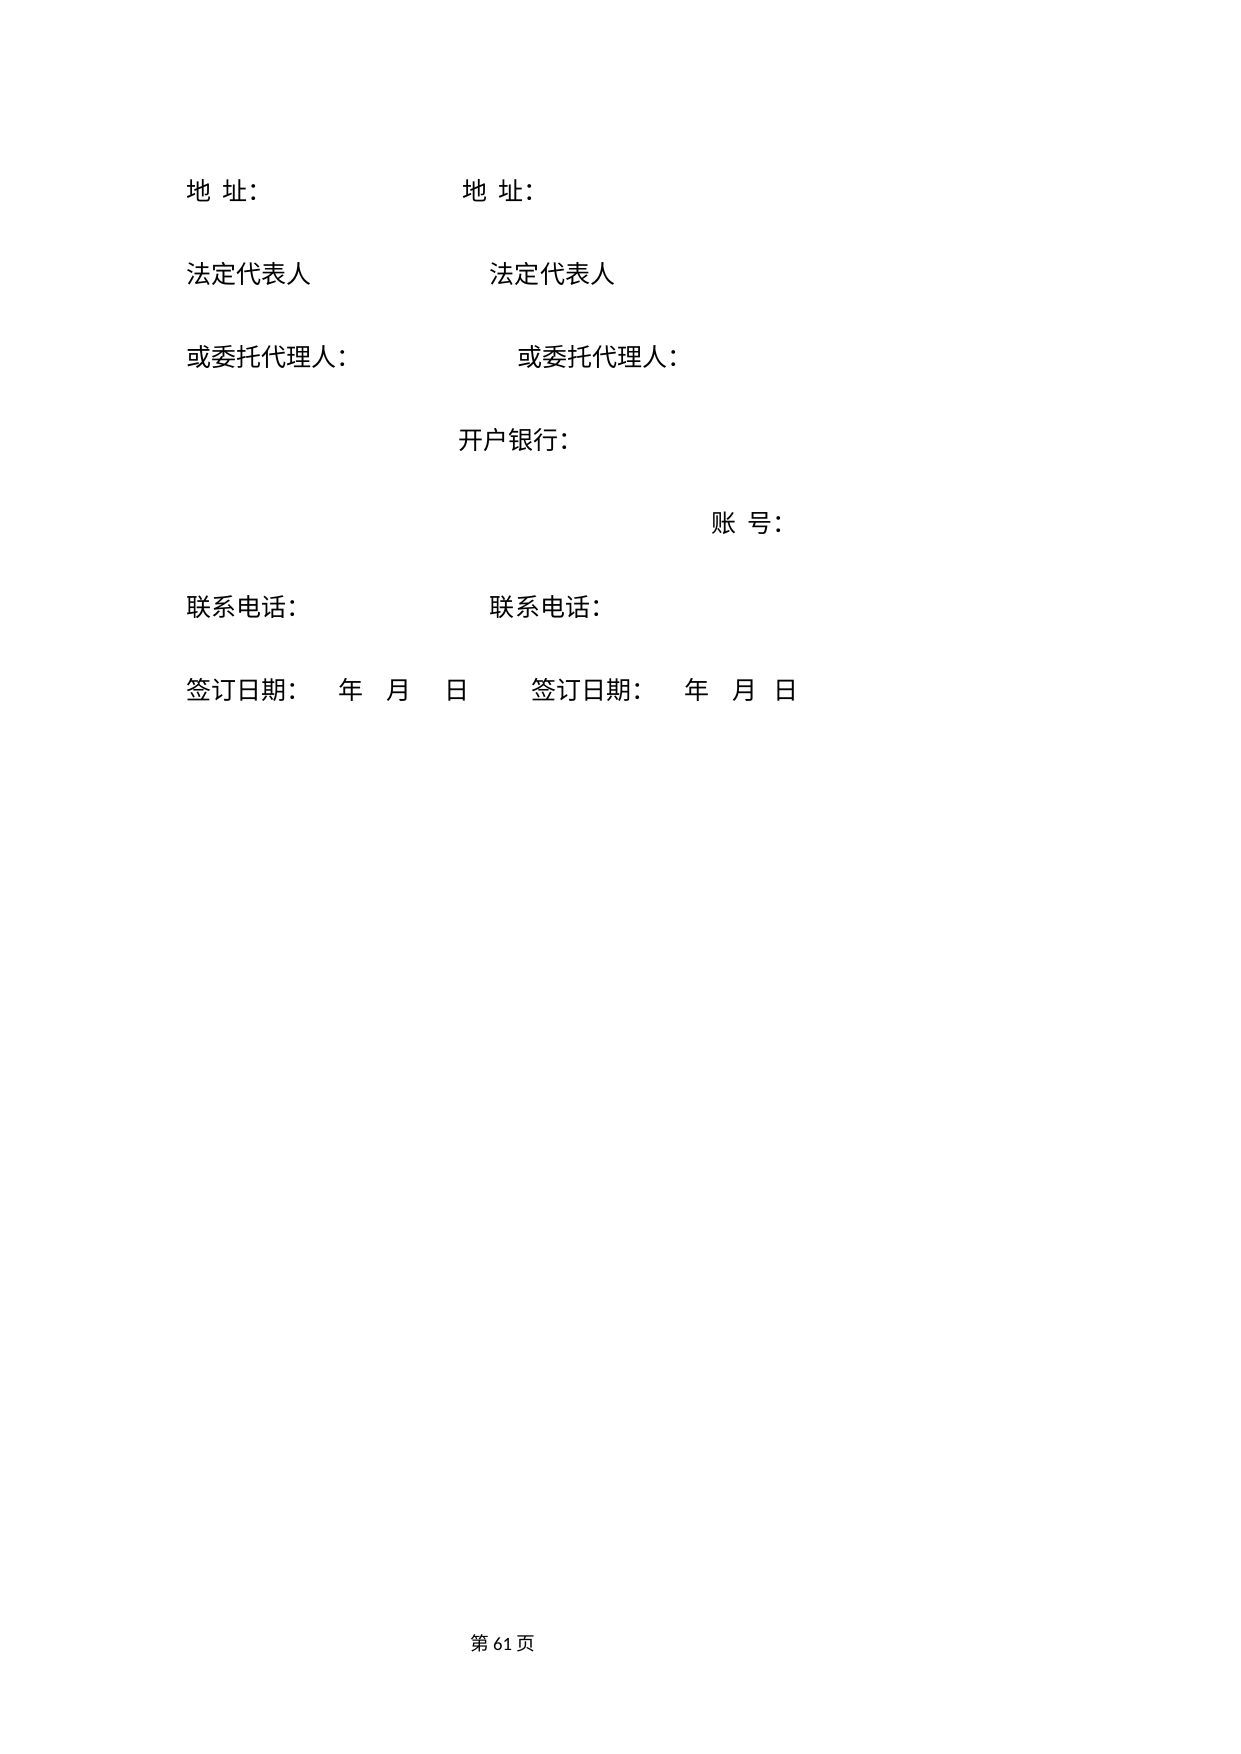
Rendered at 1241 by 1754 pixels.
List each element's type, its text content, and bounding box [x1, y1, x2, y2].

text 法定代表人 法定代表人 [136, 240, 1104, 305]
text 地 址： 地 址： [186, 157, 1104, 222]
text 联系电话： 联系电话： [136, 573, 1104, 638]
text 或委托代理人： 或委托代理人： [136, 323, 1104, 388]
text 签订日期： 年 月 日 签订日期： 年 月 日 [136, 656, 1104, 721]
text 账 号： [136, 489, 1104, 554]
text 开户银行： [136, 406, 1104, 471]
